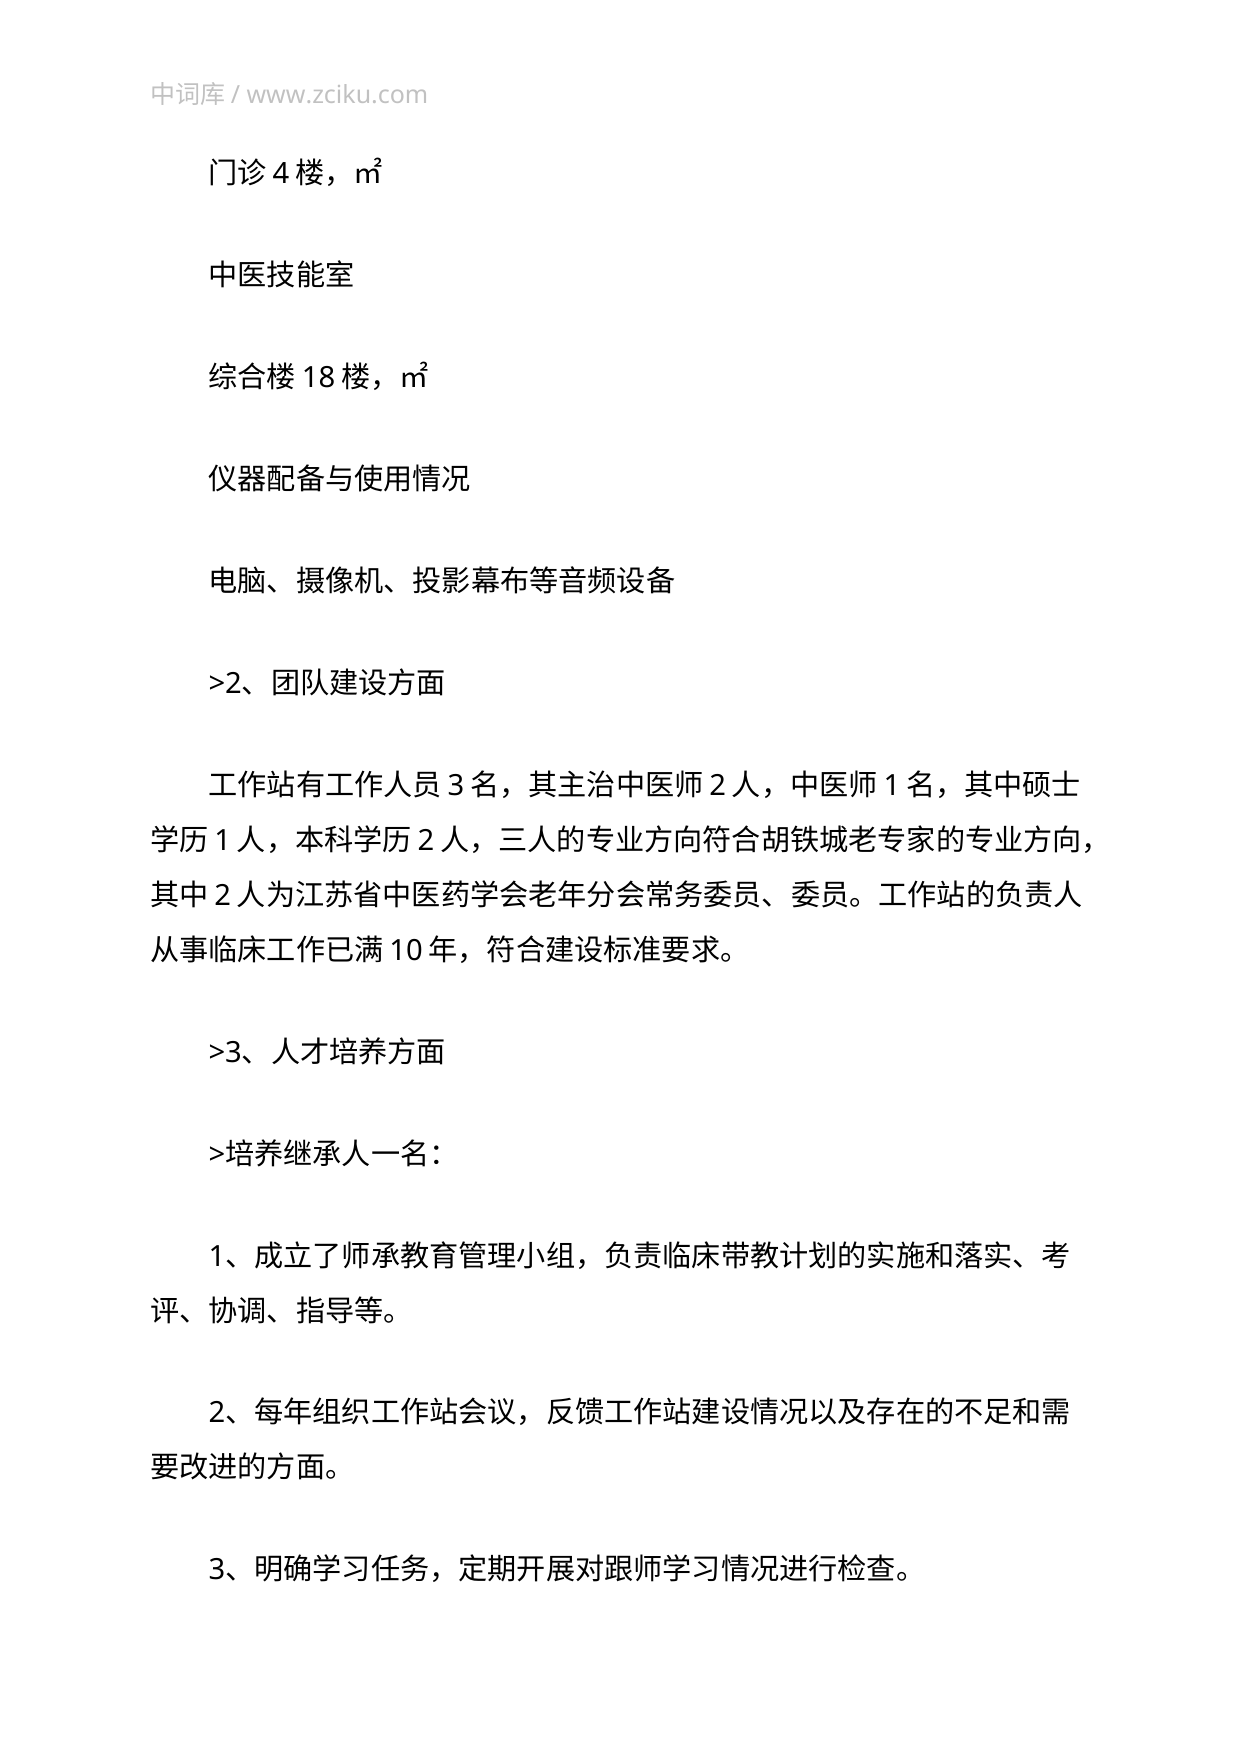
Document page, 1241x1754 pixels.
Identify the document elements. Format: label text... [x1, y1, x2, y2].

text >培养继承人一名： [150, 1130, 1090, 1173]
text >2、团队建设方面 [150, 659, 1090, 702]
text 1、成立了师承教育管理小组，负责临床带教计划的实施和落实、考评、协调、指导等。 [150, 1232, 1090, 1329]
text 中医技能室 [150, 252, 1090, 294]
text 电脑、摄像机、投影幕布等音频设备 [150, 557, 1090, 600]
text 工作站有工作人员3名，其主治中医师2人，中医师1名，其中硕士学历1人，本科学历2人，三人的专业方向符合胡铁城老专家的专业方向，其中2人为江苏省中医药学会老年分会常务委员、委员。工作站的负责人从事临床工作已满10年，符合建设标准要求。 [150, 761, 1090, 969]
text 门诊4楼，㎡ [150, 150, 1090, 192]
text >3、人才培养方面 [150, 1028, 1090, 1071]
text 仪器配备与使用情况 [150, 456, 1090, 498]
text 2、每年组织工作站会议，反馈工作站建设情况以及存在的不足和需要改进的方面。 [150, 1389, 1090, 1486]
text 3、明确学习任务，定期开展对跟师学习情况进行检查。 [150, 1546, 1090, 1588]
text 综合楼18楼，㎡ [150, 354, 1090, 396]
